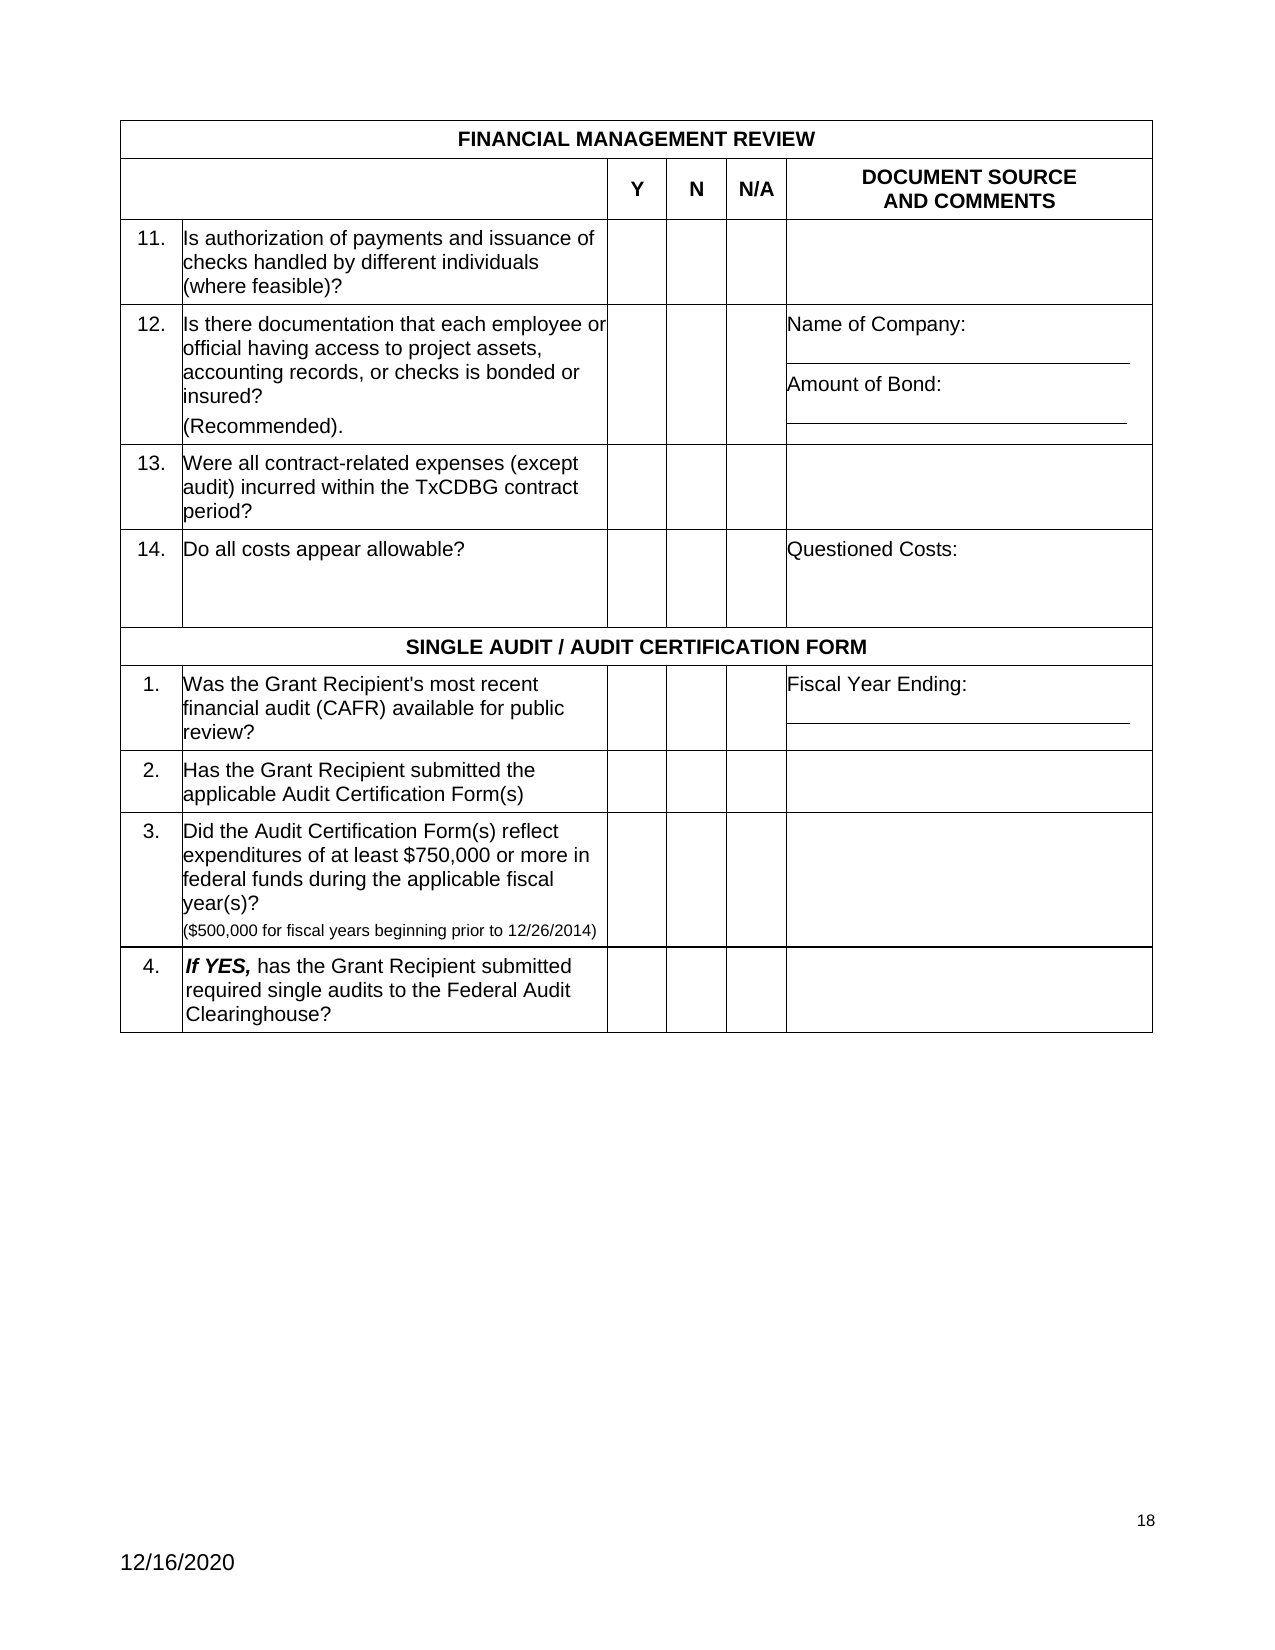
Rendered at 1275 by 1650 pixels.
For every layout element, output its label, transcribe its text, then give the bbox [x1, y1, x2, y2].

table_cell [727, 305, 786, 444]
table_cell Name of Company: Amount of Bond: [787, 305, 1152, 444]
table_cell 11. [121, 220, 182, 304]
table_cell [608, 530, 666, 627]
table_cell SINGLE AUDIT / AUDIT CERTIFICATION FORM [121, 628, 1152, 665]
table_cell [787, 445, 1152, 529]
table_cell Was the Grant Recipient's most recent financial audit (CAFR) available for public review? [183, 666, 607, 750]
table_cell [121, 159, 182, 219]
table_cell DOCUMENT SOURCE AND COMMENTS [787, 159, 1152, 219]
table_cell [667, 751, 726, 812]
table_cell [608, 305, 666, 444]
table_cell Were all contract-related expenses (except audit) incurred within the TxCDBG contract period? [183, 445, 607, 529]
table_cell [608, 751, 666, 812]
table_cell [608, 813, 666, 946]
table_cell [667, 220, 726, 304]
table_cell 13. [121, 445, 182, 529]
table_cell [667, 948, 726, 1032]
table_cell [182, 159, 607, 219]
table_cell [787, 751, 1152, 812]
table_cell 12. [121, 305, 182, 444]
table_cell Is there documentation that each employee or official having access to project assets, accounting records, or checks is bonded or insured? (Recommended). [183, 305, 607, 444]
table_cell [727, 948, 786, 1032]
table_cell [608, 445, 666, 529]
table_cell Is authorization of payments and issuance of checks handled by different individuals (where feasible)? [183, 220, 607, 304]
table_cell [608, 220, 666, 304]
table_cell [727, 813, 786, 946]
table_cell [667, 530, 726, 627]
table_cell N [667, 159, 726, 219]
table_cell [608, 948, 666, 1032]
table_cell Fiscal Year Ending: [787, 666, 1152, 750]
table_cell Has the Grant Recipient submitted the applicable Audit Certification Form(s) [183, 751, 607, 812]
table_cell [667, 666, 726, 750]
table_cell Do all costs appear allowable? [183, 530, 607, 627]
table_cell [787, 220, 1152, 304]
table_cell 3. [121, 813, 182, 946]
table_cell 1. [121, 666, 182, 750]
table_cell [727, 751, 786, 812]
table_cell 4. [121, 948, 182, 1032]
table_cell 2. [121, 751, 182, 812]
table_cell Questioned Costs: [787, 530, 1152, 627]
table_header FINANCIAL MANAGEMENT REVIEW [121, 121, 1152, 157]
table_cell [667, 305, 726, 444]
table_cell [787, 948, 1152, 1032]
table_cell [608, 666, 666, 750]
table_cell 14. [121, 530, 182, 627]
table_cell [667, 813, 726, 946]
table_cell [727, 445, 786, 529]
table_cell Did the Audit Certification Form(s) reflect expenditures of at least $750,000 or more in federal funds during the applicable fiscal year(s)? ($500,000 for fiscal years beginning prior to 12/26/2014) [183, 813, 607, 946]
table_cell [727, 220, 786, 304]
table_cell [787, 813, 1152, 946]
table_cell [667, 445, 726, 529]
table_cell N/A [727, 159, 786, 219]
table_cell If YES, has the Grant Recipient submitted required single audits to the Federal Audit Clearinghouse? [183, 948, 607, 1032]
table_cell [727, 530, 786, 627]
table_cell [727, 666, 786, 750]
table_cell Y [608, 159, 666, 219]
